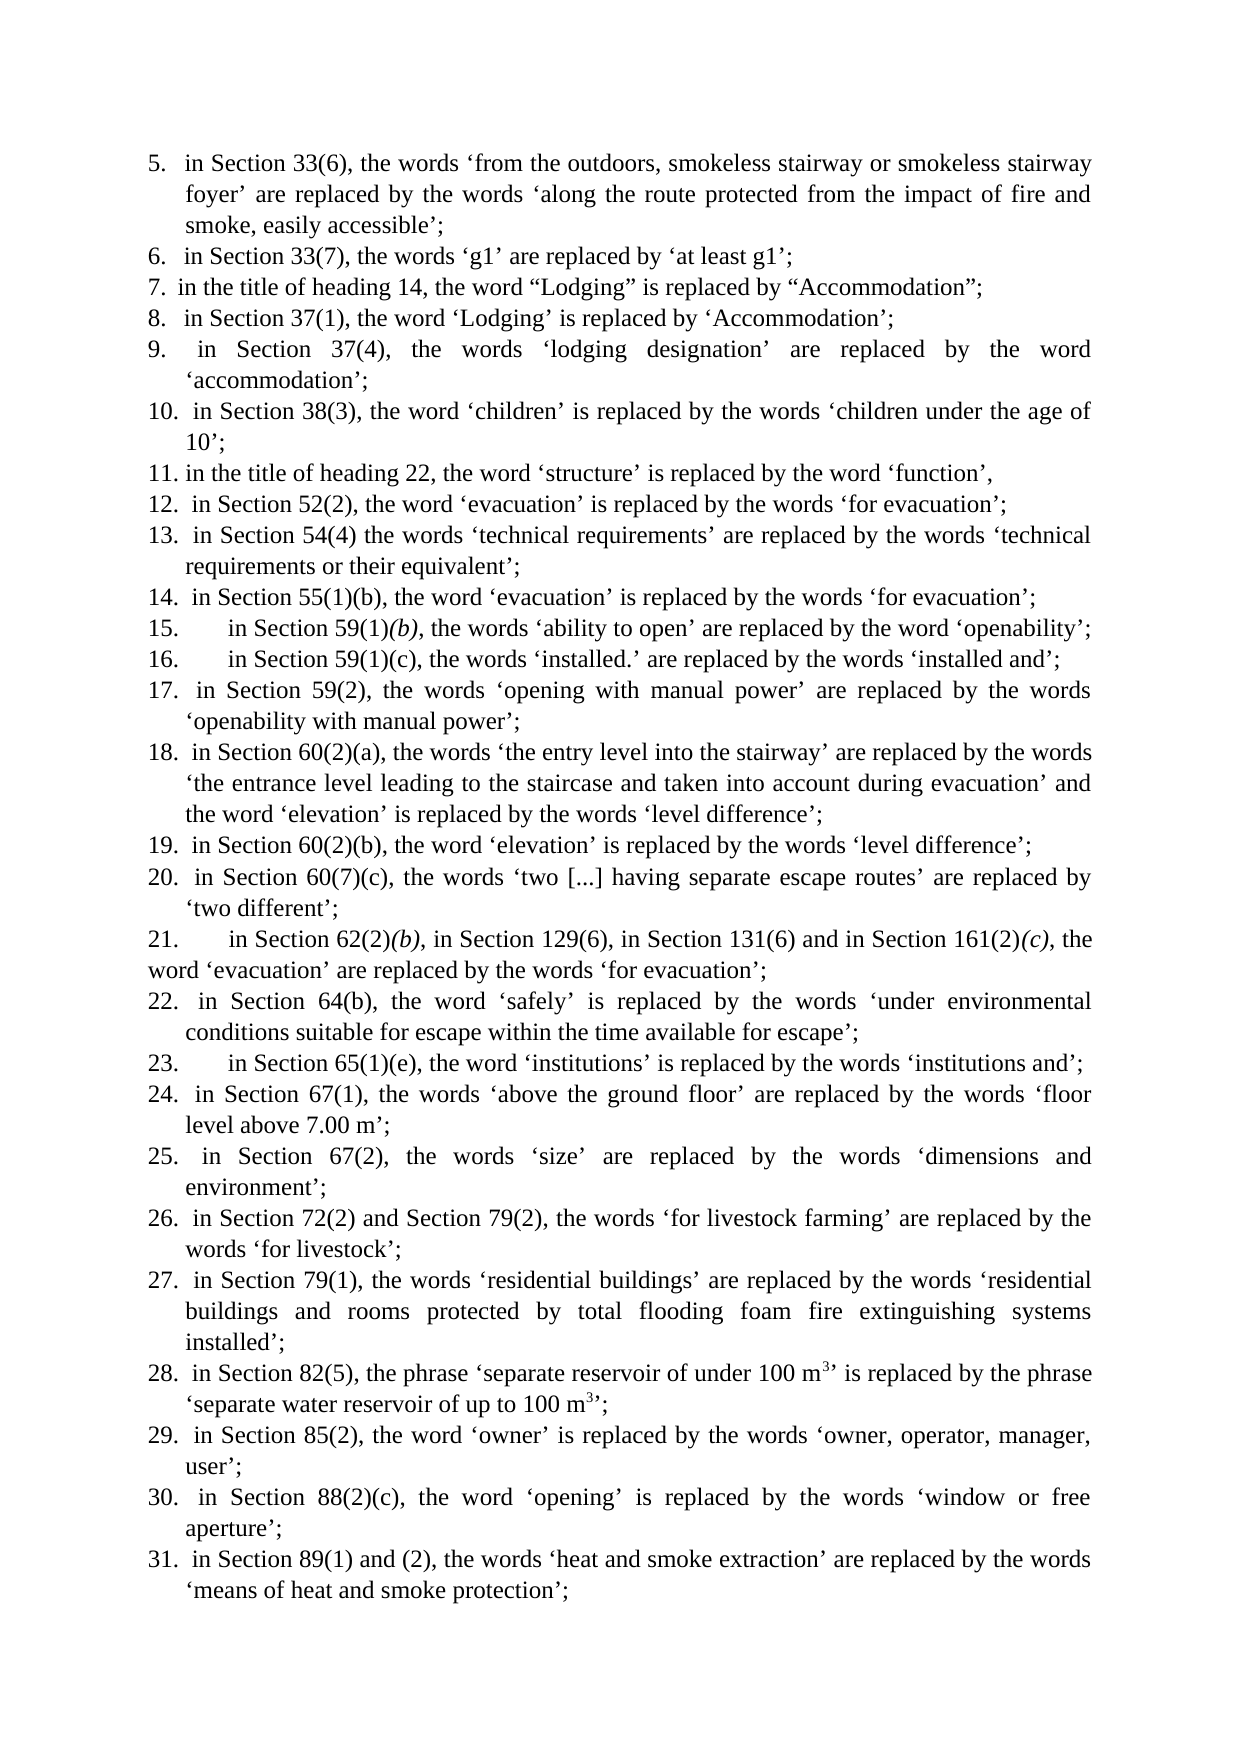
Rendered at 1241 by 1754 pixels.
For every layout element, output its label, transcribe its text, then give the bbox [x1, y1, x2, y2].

list in Section 59(1)(b), the words ‘ability to open’ are replaced by the word ‘openability’; [148, 613, 1093, 642]
list in Section 60(2)(a), the words ‘the entry level into the stairway’ are replaced by the words ‘the entrance level leading to the staircase and taken into account during evacuation’ and the word ‘elevation’ is replaced by the words ‘level difference’; [148, 737, 1093, 828]
list in Section 64(b), the word ‘safely’ is replaced by the words ‘under environmental conditions suitable for escape within the time available for escape’; [148, 986, 1093, 1046]
list in the title of heading 22, the word ‘structure’ is replaced by the word ‘function’, [148, 458, 1093, 487]
list in Section 67(2), the words ‘size’ are replaced by the words ‘dimensions and environment’; [148, 1141, 1093, 1201]
list in Section 82(5), the phrase ‘separate reservoir of under 100 m3’ is replaced by the phrase ‘separate water reservoir of up to 100 m3’; [148, 1358, 1093, 1418]
list in Section 79(1), the words ‘residential buildings’ are replaced by the words ‘residential buildings and rooms protected by total flooding foam fire extinguishing systems installed’; [148, 1265, 1093, 1356]
list in Section 85(2), the word ‘owner’ is replaced by the words ‘owner, operator, manager, user’; [148, 1420, 1093, 1480]
list in Section 67(1), the words ‘above the ground floor’ are replaced by the words ‘floor level above 7.00 m’; [148, 1079, 1093, 1139]
list in Section 55(1)(b), the word ‘evacuation’ is replaced by the words ‘for evacuation’; [148, 582, 1093, 611]
list in Section 65(1)(e), the word ‘institutions’ is replaced by the words ‘institutions and’; [148, 1048, 1093, 1077]
list in Section 60(7)(c), the words ‘two [...] having separate escape routes’ are replaced by ‘two different’; [148, 862, 1093, 921]
list in Section 72(2) and Section 79(2), the words ‘for livestock farming’ are replaced by the words ‘for livestock’; [148, 1203, 1093, 1263]
list in Section 59(1)(c), the words ‘installed.’ are replaced by the words ‘installed and’; [148, 644, 1093, 673]
list in Section 60(2)(b), the word ‘elevation’ is replaced by the words ‘level difference’; [148, 831, 1093, 859]
list in Section 52(2), the word ‘evacuation’ is replaced by the words ‘for evacuation’; [148, 489, 1093, 518]
list in Section 59(2), the words ‘opening with manual power’ are replaced by the words ‘openability with manual power’; [148, 675, 1093, 735]
list in Section 33(7), the words ‘g1’ are replaced by ‘at least g1’; [148, 241, 1093, 269]
list in Section 88(2)(c), the word ‘opening’ is replaced by the words ‘window or free aperture’; [148, 1482, 1093, 1542]
list in Section 37(1), the word ‘Lodging’ is replaced by ‘Accommodation’; [148, 303, 1093, 332]
list in the title of heading 14, the word “Lodging” is replaced by “Accommodation”; [148, 272, 1093, 301]
list in Section 38(3), the word ‘children’ is replaced by the words ‘children under the age of 10’; [148, 396, 1093, 456]
list in Section 62(2)(b), in Section 129(6), in Section 131(6) and in Section 161(2)(c), the word ‘evacuation’ are replaced by the words ‘for evacuation’; [148, 924, 1093, 983]
list in Section 54(4) the words ‘technical requirements’ are replaced by the words ‘technical requirements or their equivalent’; [148, 520, 1093, 580]
list in Section 33(6), the words ‘from the outdoors, smokeless stairway or smokeless stairway foyer’ are replaced by the words ‘along the route protected from the impact of fire and smoke, easily accessible’; [148, 148, 1093, 238]
list in Section 37(4), the words ‘lodging designation’ are replaced by the word ‘accommodation’; [148, 334, 1093, 394]
list in Section 89(1) and (2), the words ‘heat and smoke extraction’ are replaced by the words ‘means of heat and smoke protection’; [148, 1544, 1093, 1604]
